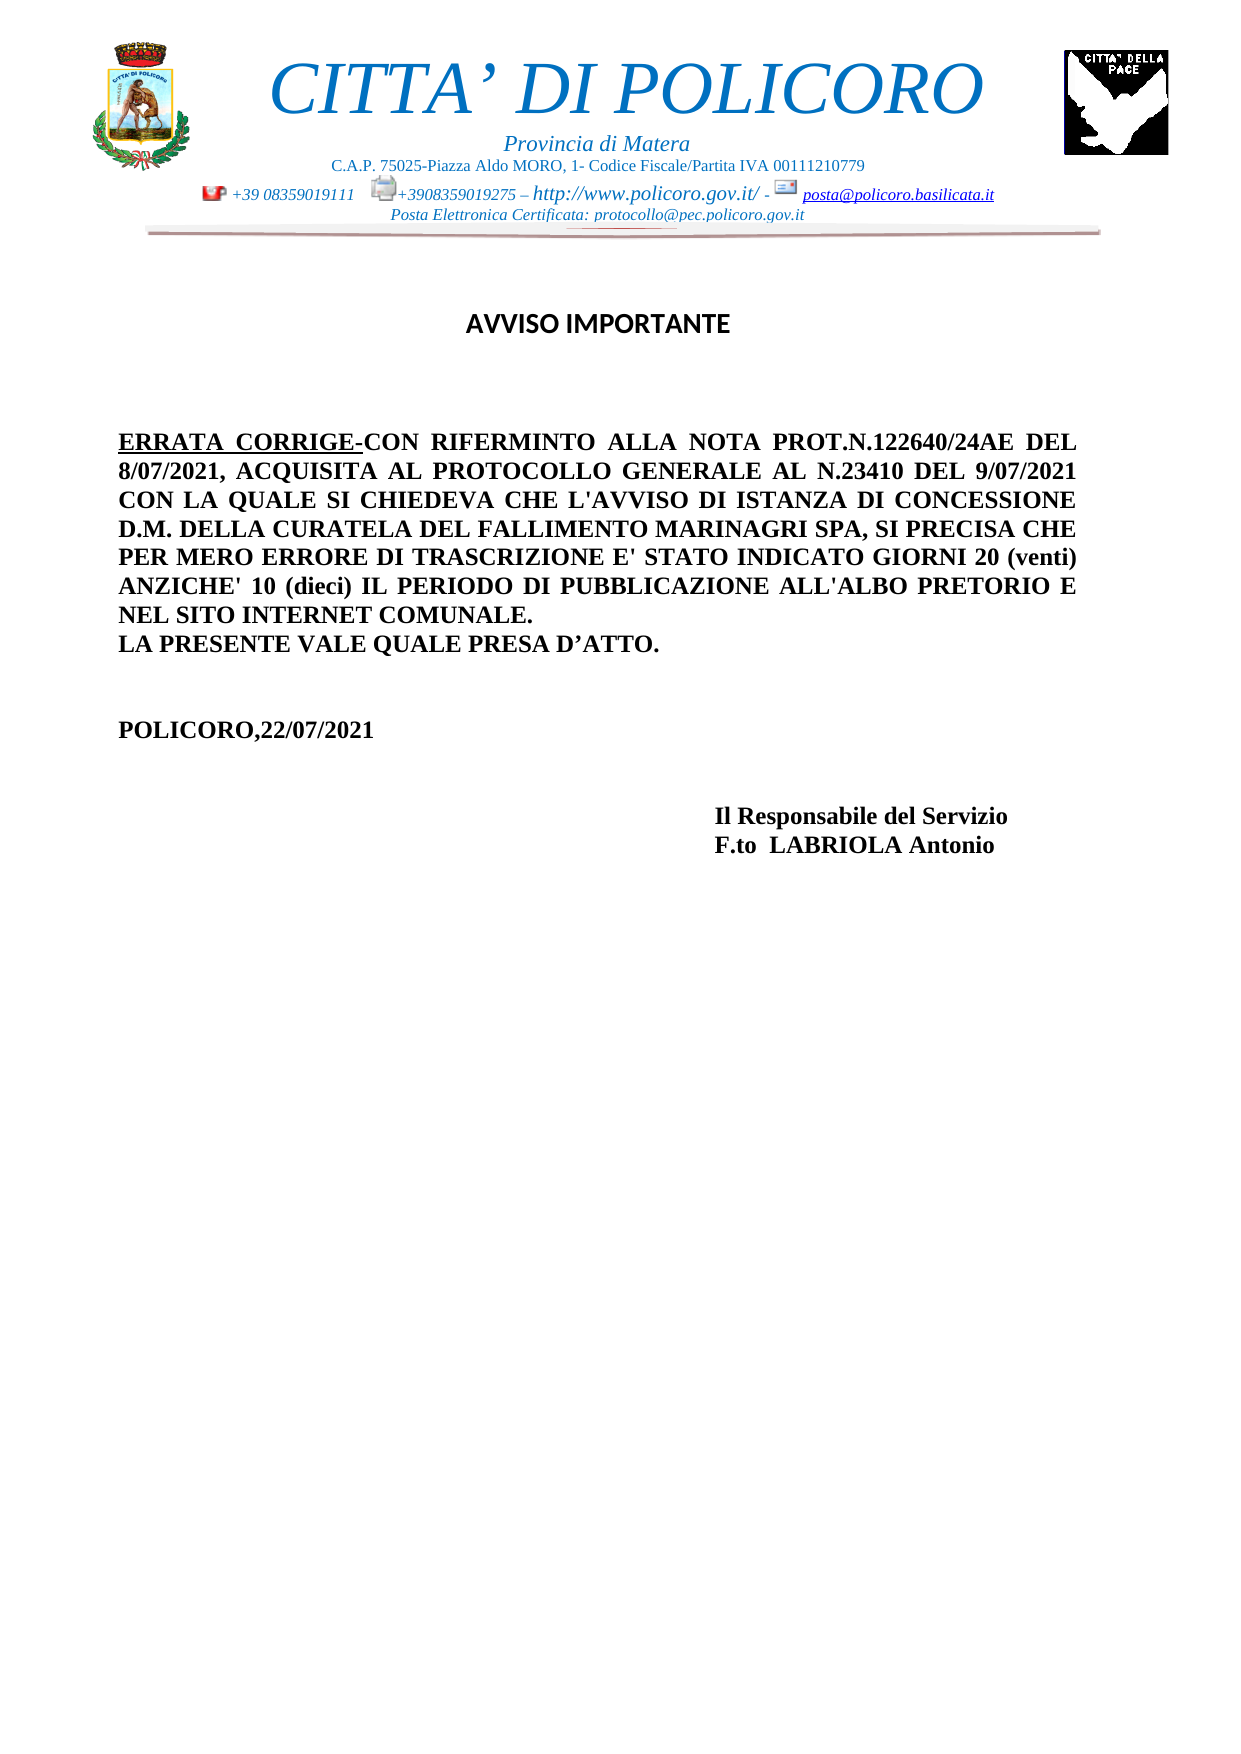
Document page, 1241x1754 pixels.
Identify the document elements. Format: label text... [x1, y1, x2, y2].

text LA PRESENTE VALE QUALE PRESA D’ATTO. [118, 629, 1078, 657]
picture [1064, 50, 1169, 155]
text POLICORO,22/07/2021 [118, 715, 1078, 744]
picture [371, 175, 397, 201]
text F.to LABRIOLA Antonio [118, 830, 1078, 887]
text Provincia di Matera [226, 130, 1078, 156]
picture [773, 175, 799, 201]
text ERRATA CORRIGE-CON RIFERMINTO ALLA NOTA PROT.N.122640/24AE DEL 8/07/2021, ACQUISITA AL PROTOCOLLO GENERALE AL N.23410 DEL 9/07/2021 CON LA QUALE SI CHIEDEVA CHE L'AVVISO DI ISTANZA DI CONCESSIONE D.M. DELLA CURATELA DEL FALLIMENTO MARINAGRI SPA, SI PRECISA CHE PER MERO ERRORE DI TRASCRIZIONE E' STATO INDICATO GIORNI 20 (venti) ANZICHE' 10 (dieci) IL PERIODO DI PUBBLICAZIONE ALL'ALBO PRETORIO E NEL SITO INTERNET COMUNALE. [118, 427, 1078, 629]
picture [57, 21, 227, 201]
title CITTA’ DI POLICORO [226, 43, 1107, 130]
text Posta Elettronica Certificata: protocollo@pec.policoro.gov.it [118, 205, 1078, 224]
text +39 08359019111 +3908359019275 – http://www.policoro.gov.it/ - posta@policoro.basilicata.it [118, 175, 1078, 205]
text Il Responsabile del Servizio [118, 801, 1078, 830]
text C.A.P. 75025-Piazza Aldo MORO, 1- Codice Fiscale/Partita IVA 00111210779 [226, 156, 1078, 175]
text AVVISO IMPORTANTE [118, 306, 1078, 341]
